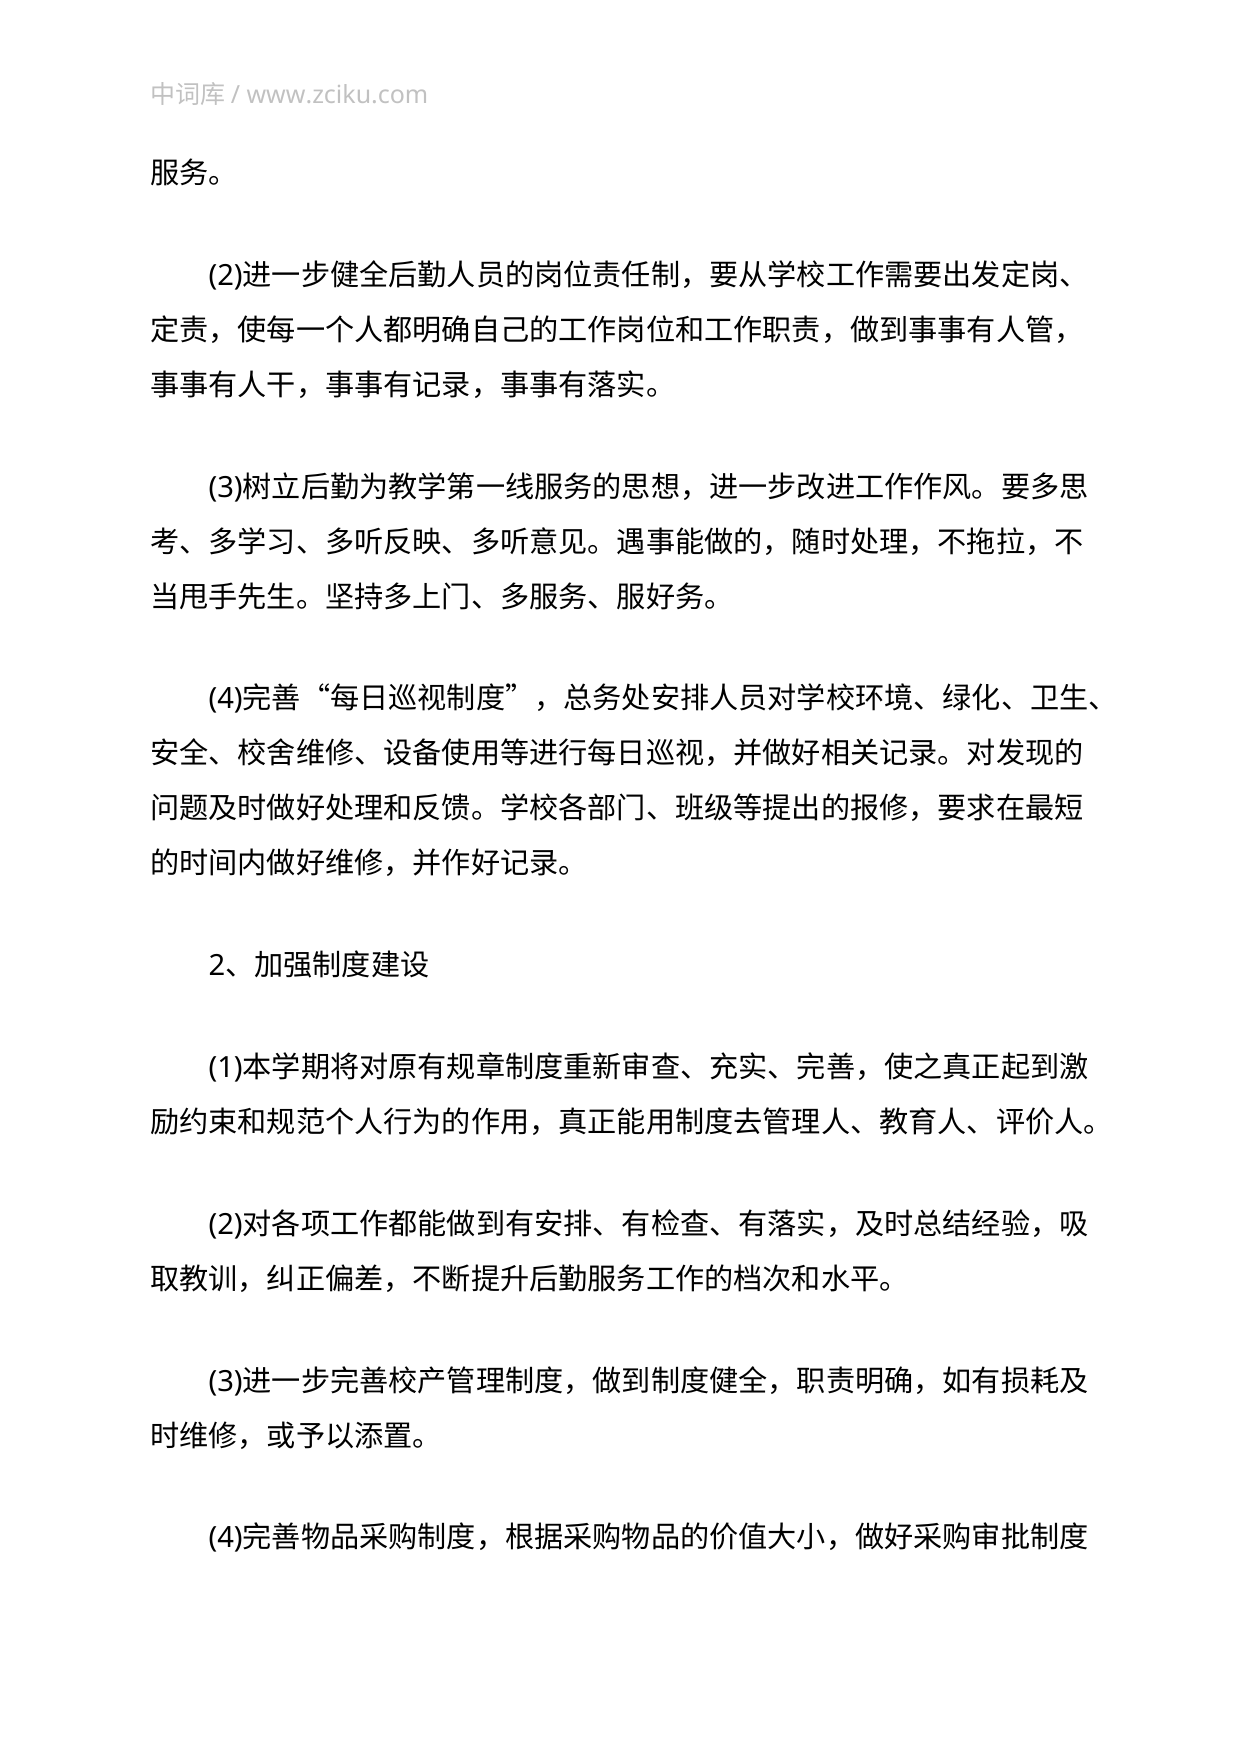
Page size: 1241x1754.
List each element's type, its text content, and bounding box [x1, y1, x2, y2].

text 2、加强制度建设 [150, 942, 1090, 984]
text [150, 1514, 1090, 1556]
text (1)本学期将对原有规章制度重新审查、充实、完善，使之真正起到激励约束和规范个人行为的作用，真正能用制度去管理人、教育人、评价人。 [150, 1044, 1090, 1141]
text (4)完善“每日巡视制度”，总务处安排人员对学校环境、绿化、卫生、安全、校舍维修、设备使用等进行每日巡视，并做好相关记录。对发现的问题及时做好处理和反馈。学校各部门、班级等提出的报修，要求在最短的时间内做好维修，并作好记录。 [150, 675, 1090, 882]
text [150, 150, 1090, 192]
text (3)树立后勤为教学第一线服务的思想，进一步改进工作作风。要多思考、多学习、多听反映、多听意见。遇事能做的，随时处理，不拖拉，不当甩手先生。坚持多上门、多服务、服好务。 [150, 463, 1090, 616]
text (2)进一步健全后勤人员的岗位责任制，要从学校工作需要出发定岗、定责，使每一个人都明确自己的工作岗位和工作职责，做到事事有人管，事事有人干，事事有记录，事事有落实。 [150, 252, 1090, 404]
text (2)对各项工作都能做到有安排、有检查、有落实，及时总结经验，吸取教训，纠正偏差，不断提升后勤服务工作的档次和水平。 [150, 1200, 1090, 1298]
text (3)进一步完善校产管理制度，做到制度健全，职责明确，如有损耗及时维修，或予以添置。 [150, 1357, 1090, 1454]
